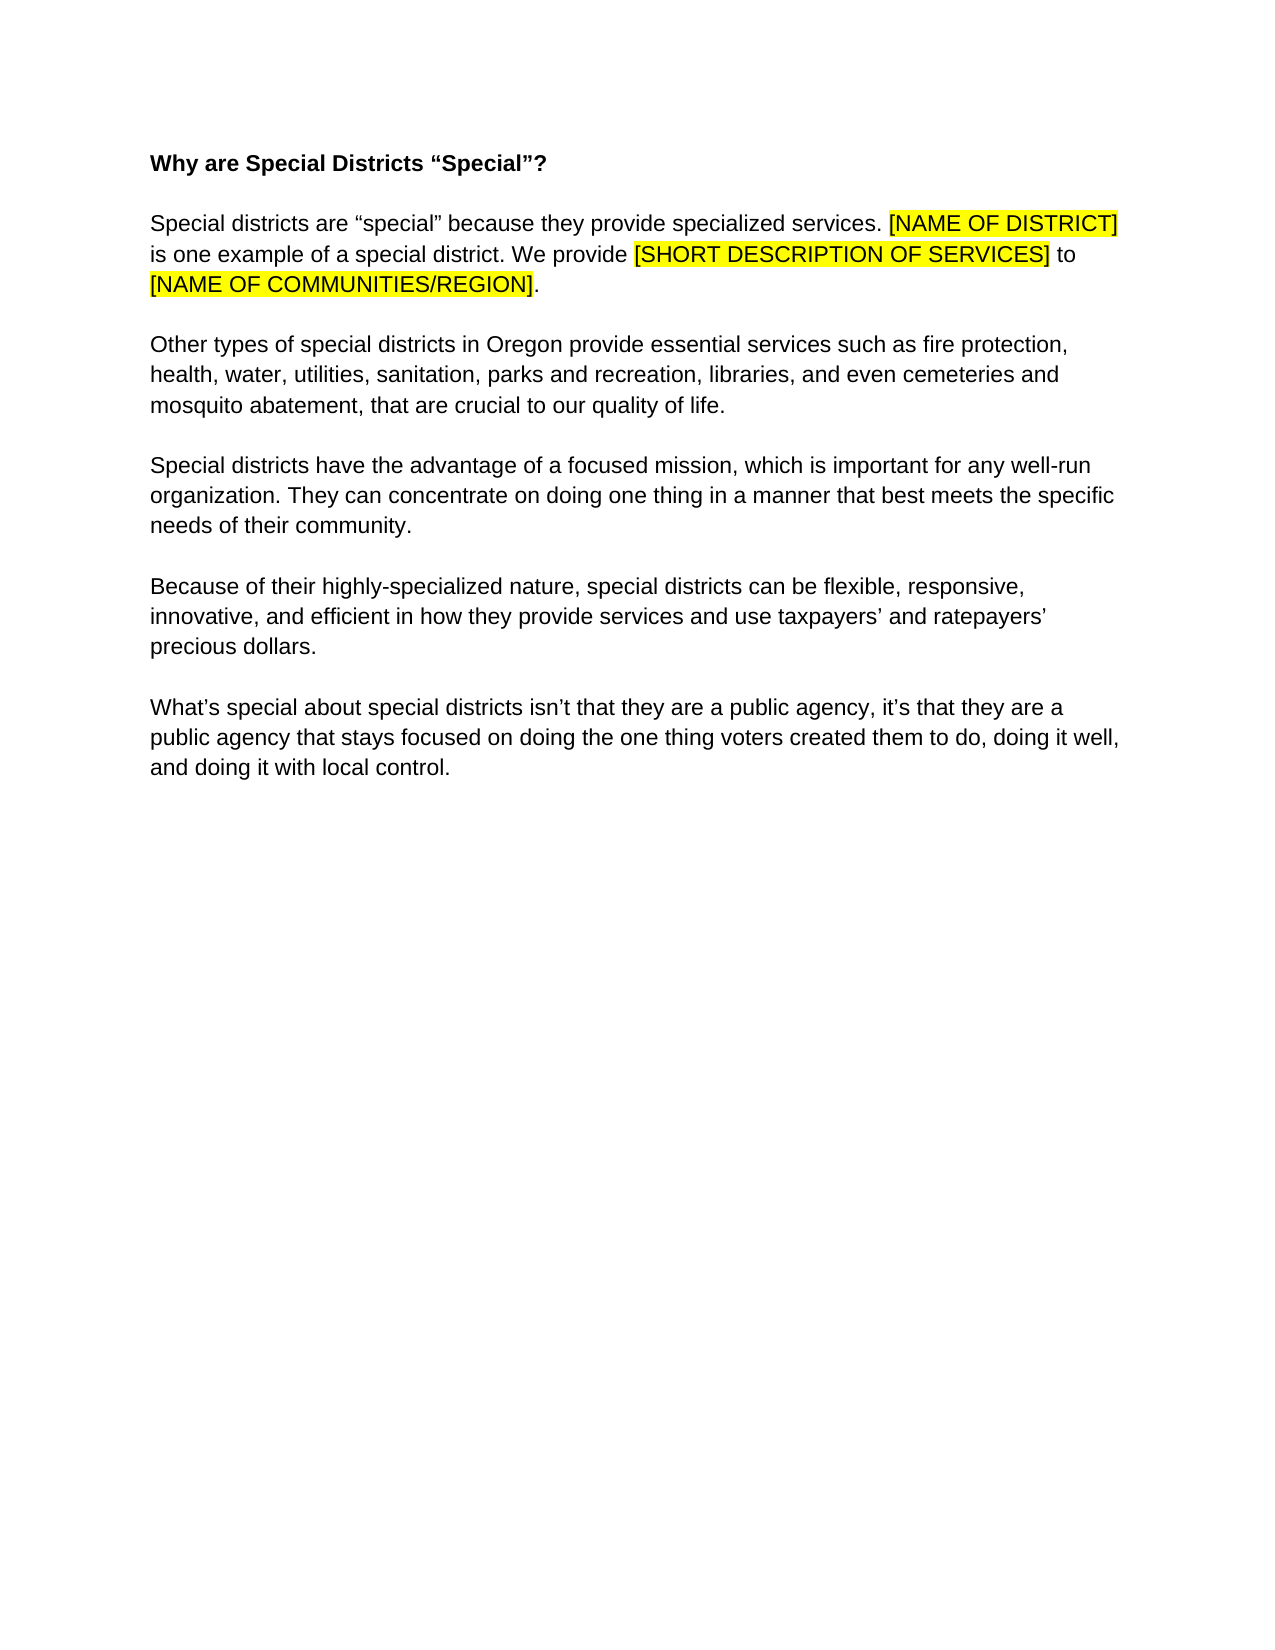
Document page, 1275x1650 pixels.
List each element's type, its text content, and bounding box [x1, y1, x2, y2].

text Because of their highly-specialized nature, special districts can be flexible, responsive, innovative, and efficient in how they provide services and use taxpayers’ and ratepayers’ precious dollars. [150, 573, 1125, 660]
text What’s special about special districts isn’t that they are a public agency, it’s that they are a public agency that stays focused on doing the one thing voters created them to do, doing it well, and doing it with local control. [150, 694, 1125, 781]
text Special districts are “special” because they provide specialized services. [NAME OF DISTRICT] is one example of a special district. We provide [SHORT DESCRIPTION OF SERVICES] to [NAME OF COMMUNITIES/REGION]. [150, 210, 1125, 297]
text Other types of special districts in Oregon provide essential services such as fire protection, health, water, utilities, sanitation, parks and recreation, libraries, and even cemeteries and mosquito abatement, that are crucial to our quality of life. [150, 331, 1125, 418]
text Special districts have the advantage of a focused mission, which is important for any well-run organization. They can concentrate on doing one thing in a manner that best meets the specific needs of their community. [150, 452, 1125, 539]
text Why are Special Districts “Special”? [150, 150, 1125, 176]
